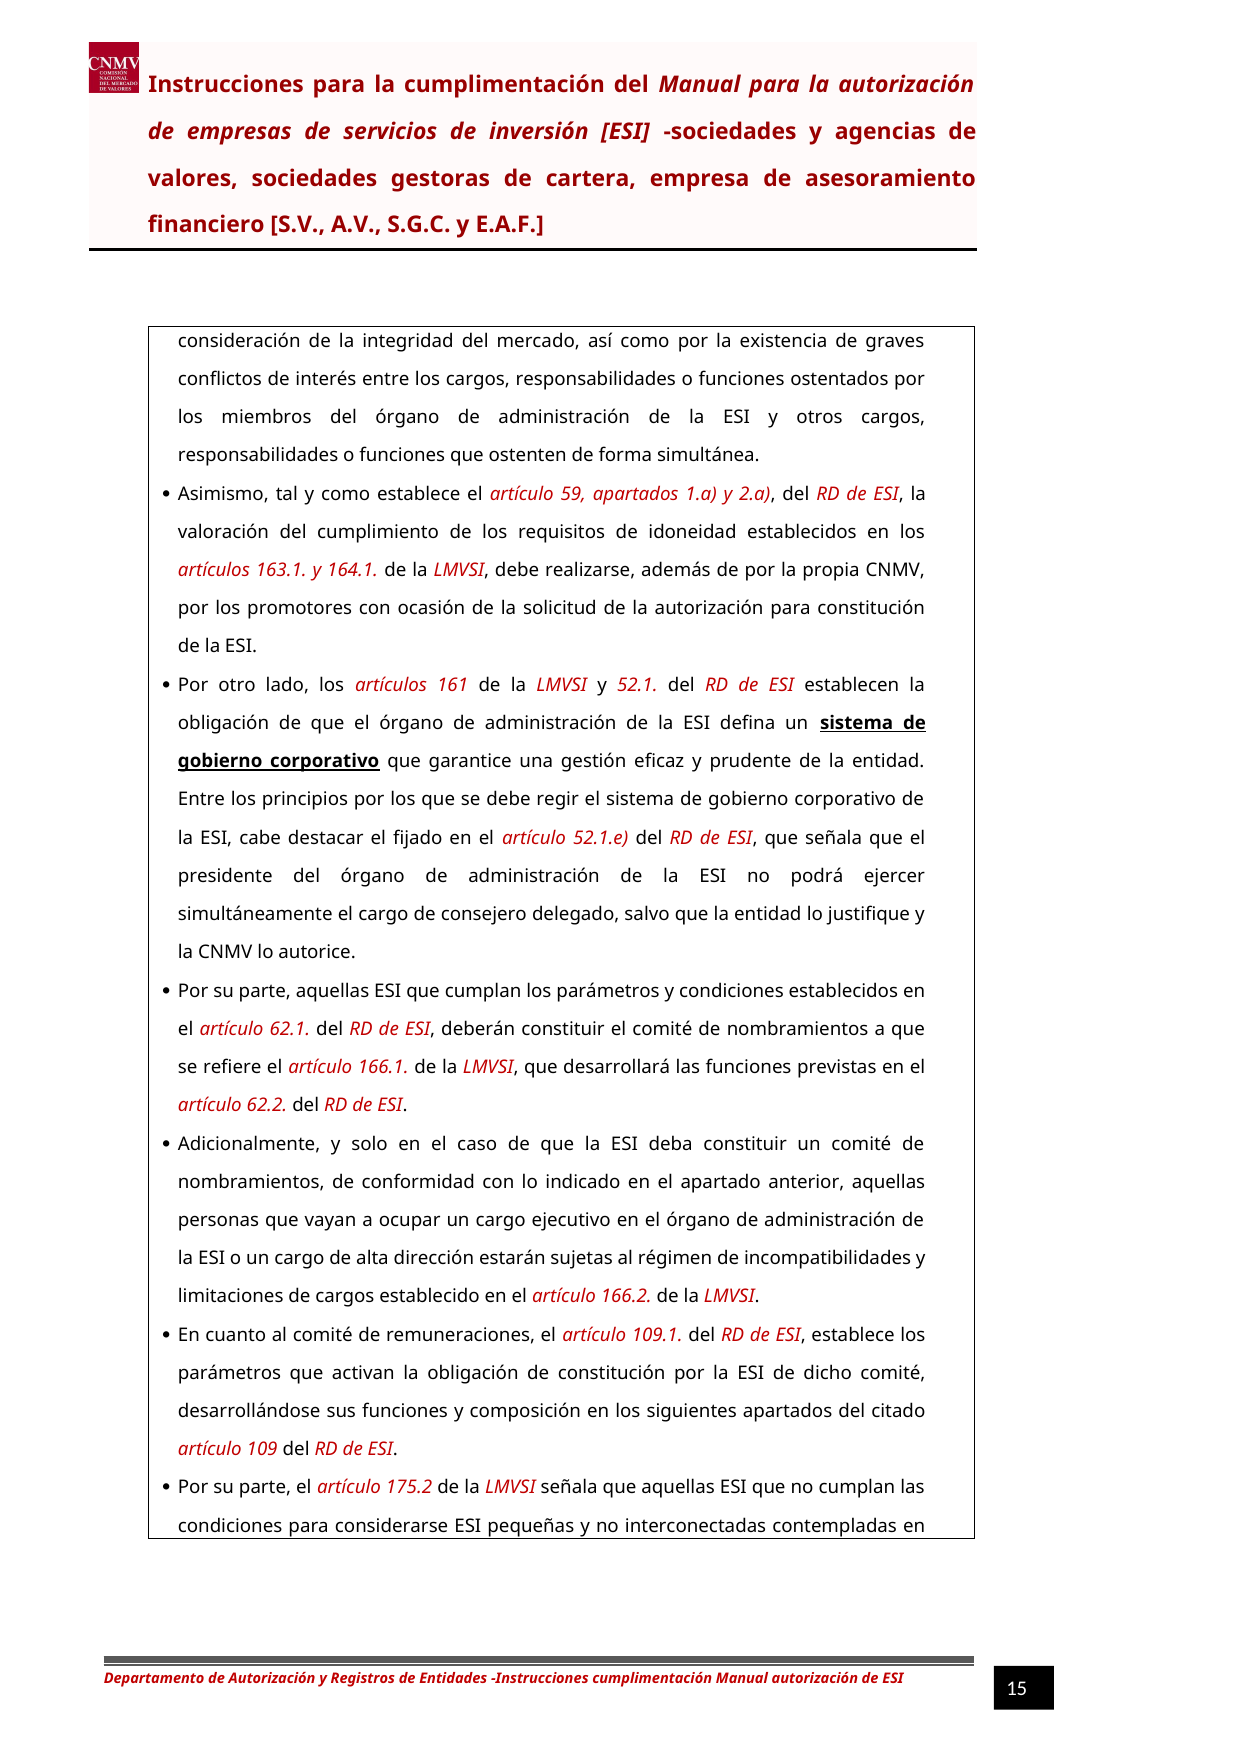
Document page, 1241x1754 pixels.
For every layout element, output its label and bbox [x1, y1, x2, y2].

table_header [149, 327, 974, 1538]
